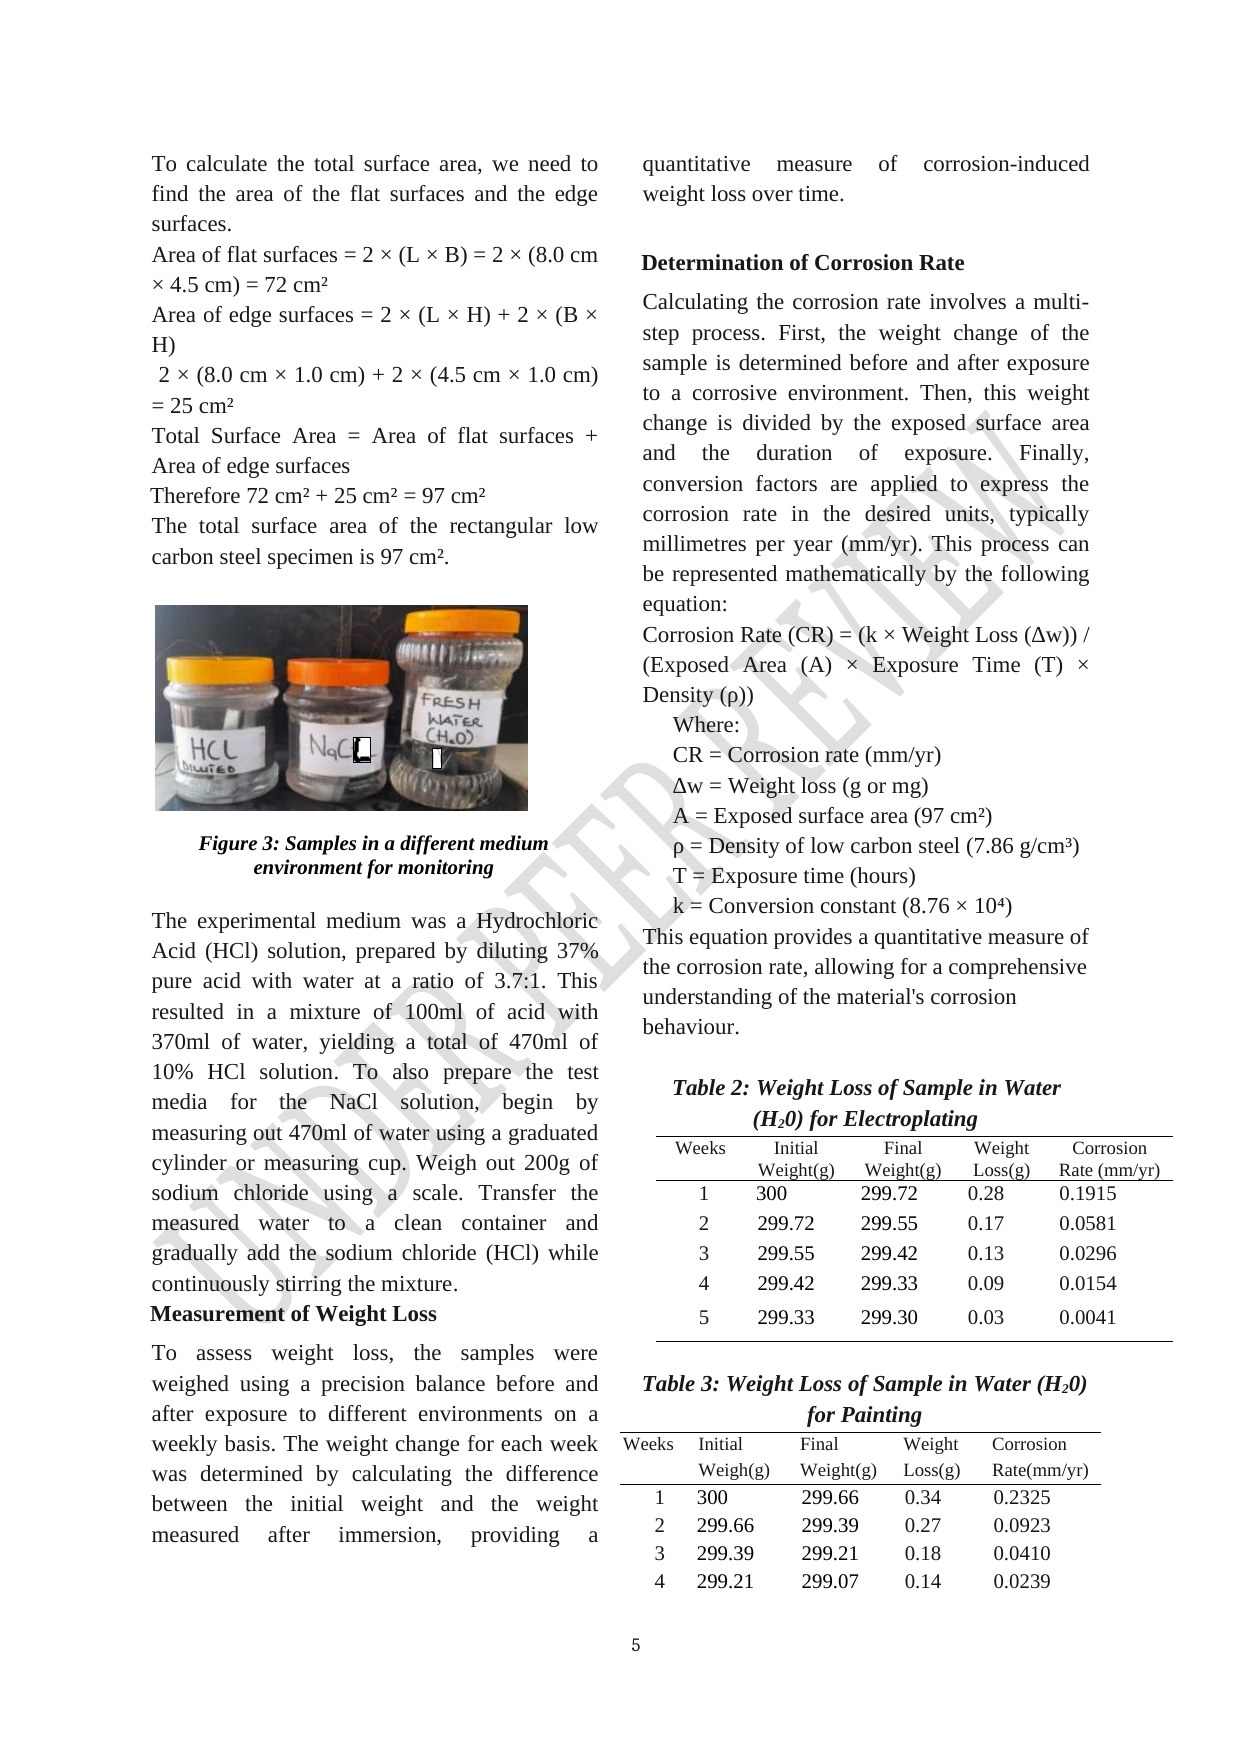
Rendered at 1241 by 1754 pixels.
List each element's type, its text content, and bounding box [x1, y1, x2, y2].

table_cell 300 [745, 1181, 848, 1211]
table_cell 299.39 [789, 1513, 892, 1541]
text The total surface area of the rectangular low carbon steel specimen is 97 cm². [151, 512, 599, 569]
table_cell 0.0410 [981, 1541, 1101, 1569]
table_header Initial Weight(g) [745, 1137, 848, 1180]
table_cell 1 [620, 1485, 685, 1513]
table_cell 299.55 [745, 1241, 848, 1271]
table_cell 299.33 [745, 1305, 848, 1341]
text To assess weight loss, the samples were weighed using a precision balance before and after exposure to different environments on a weekly basis. The weight change for each week was determined by calculating the difference between the initial weight and the weight measured after immersion, providing a quantitative measure of corrosion-induced weight loss over time. [151, 1339, 599, 1547]
table_cell 0.27 [892, 1513, 981, 1541]
table_cell 0.0041 [1046, 1305, 1173, 1341]
text Area of flat surfaces = 2 × (L × B) = 2 × (8.0 cm × 4.5 cm) = 72 cm² [151, 241, 599, 297]
text The experimental medium was a Hydrochloric Acid (HCl) solution, prepared by diluting 37% pure acid with water at a ratio of 3.7:1. This resulted in a mixture of 100ml of acid with 370ml of water, yielding a total of 470ml of 10% HCl solution. To also prepare the test media for the NaCl solution, begin by measuring out 470ml of water using a graduated cylinder or measuring cup. Weigh out 200g of sodium chloride using a scale. Transfer the measured water to a clean container and gradually add the sodium chloride (HCl) while continuously stirring the mixture. [151, 907, 599, 1296]
table_header Weeks [620, 1433, 685, 1484]
table_header Weight Loss(g) [892, 1433, 981, 1484]
table_cell 0.0239 [981, 1569, 1101, 1601]
text A = Exposed surface area (97 cm²) [642, 802, 1090, 828]
table_cell 0.09 [956, 1271, 1046, 1305]
text Therefore 72 cm² + 25 cm² = 97 cm² [150, 482, 599, 509]
table_cell 4 [620, 1569, 685, 1601]
text Where: [642, 711, 1090, 738]
table_cell 299.21 [789, 1541, 892, 1569]
table_cell 5 [656, 1305, 744, 1341]
text 2 × (8.0 cm × 1.0 cm) + 2 × (4.5 cm × 1.0 cm) = 25 cm² [151, 361, 599, 418]
table_cell 0.0154 [1046, 1271, 1173, 1305]
table_cell 0.18 [892, 1541, 981, 1569]
table_cell 3 [656, 1241, 744, 1271]
text This equation provides a quantitative measure of the corrosion rate, allowing for a comprehensive understanding of the material's corrosion behaviour. [642, 923, 1090, 1040]
table_cell 300 [685, 1485, 789, 1513]
table_cell 0.03 [956, 1305, 1046, 1341]
table_header Corrosion Rate (mm/yr) [1046, 1137, 1173, 1180]
picture [155, 605, 528, 811]
table_cell 299.07 [789, 1569, 892, 1601]
table_cell 299.72 [848, 1181, 956, 1211]
text k = Conversion constant (8.76 × 10⁴) [642, 892, 1090, 919]
table_cell 0.17 [956, 1211, 1046, 1241]
table_header Final Weight(g) [789, 1433, 892, 1484]
table_cell 0.2325 [981, 1485, 1101, 1513]
text Measurement of Weight Loss [150, 1300, 599, 1326]
table_cell 0.0923 [981, 1513, 1101, 1541]
text Calculating the corrosion rate involves a multi-step process. First, the weight change of the sample is determined before and after exposure to a corrosive environment. Then, this weight change is divided by the exposed surface area and the duration of exposure. Finally, conversion factors are applied to express the corrosion rate in the desired units, typically millimetres per year (mm/yr). This process can be represented mathematically by the following equation: [642, 288, 1090, 617]
text Table 3: Weight Loss of Sample in Water (H20) for Painting [641, 1370, 1090, 1428]
list Figure 3: Samples in a different medium environment for monitoring [150, 831, 599, 879]
table_header Final Weight(g) [848, 1137, 956, 1180]
text Table 2: Weight Loss of Sample in Water (H20) for Electroplating [642, 1074, 1090, 1131]
text ∆w = Weight loss (g or mg) [642, 772, 1090, 798]
table_header Weight Loss(g) [956, 1137, 1046, 1180]
table_cell 299.42 [848, 1241, 956, 1271]
table_cell 0.13 [956, 1241, 1046, 1271]
table_cell 3 [620, 1541, 685, 1569]
table_header Initial Weigh(g) [685, 1433, 789, 1484]
table_cell 2 [656, 1211, 744, 1241]
text ρ = Density of low carbon steel (7.86 g/cm³) [642, 832, 1090, 858]
text To assess weight loss, the samples were weighed using a precision balance before and after exposure to different environments on a weekly basis. The weight change for each week was determined by calculating the difference between the initial weight and the weight measured after immersion, providing a quantitative measure of corrosion-induced weight loss over time. [642, 150, 1090, 207]
text CR = Corrosion rate (mm/yr) [642, 741, 1090, 768]
table_cell 0.0581 [1046, 1211, 1173, 1241]
table_cell 299.66 [685, 1513, 789, 1541]
table_cell 299.66 [789, 1485, 892, 1513]
text T = Exposure time (hours) [642, 862, 1090, 889]
table_cell 1 [656, 1181, 744, 1211]
table_cell 299.33 [848, 1271, 956, 1305]
table_cell 299.21 [685, 1569, 789, 1601]
table_cell 299.42 [745, 1271, 848, 1305]
text To calculate the total surface area, we need to find the area of the flat surfaces and the edge surfaces. [151, 150, 599, 237]
text Determination of Corrosion Rate [641, 249, 1090, 275]
table_cell 0.0296 [1046, 1241, 1173, 1271]
table_cell 2 [620, 1513, 685, 1541]
table_cell 299.72 [745, 1211, 848, 1241]
table_header Weeks [656, 1137, 744, 1180]
table_cell 299.39 [685, 1541, 789, 1569]
table_cell 0.28 [956, 1181, 1046, 1211]
text Area of edge surfaces = 2 × (L × H) + 2 × (B × H) [151, 301, 599, 358]
table_cell 0.1915 [1046, 1181, 1173, 1211]
text Total Surface Area = Area of flat surfaces + Area of edge surfaces [151, 422, 599, 478]
table_cell 299.55 [848, 1211, 956, 1241]
table_cell 4 [656, 1271, 744, 1305]
table_cell 0.34 [892, 1485, 981, 1513]
table_header Corrosion Rate(mm/yr) [981, 1433, 1101, 1484]
text Corrosion Rate (CR) = (k × Weight Loss (∆w)) / (Exposed Area (A) × Exposure Time (T) × Density (ρ)) [642, 621, 1090, 707]
table_cell 0.14 [892, 1569, 981, 1601]
table_cell 299.30 [848, 1305, 956, 1341]
